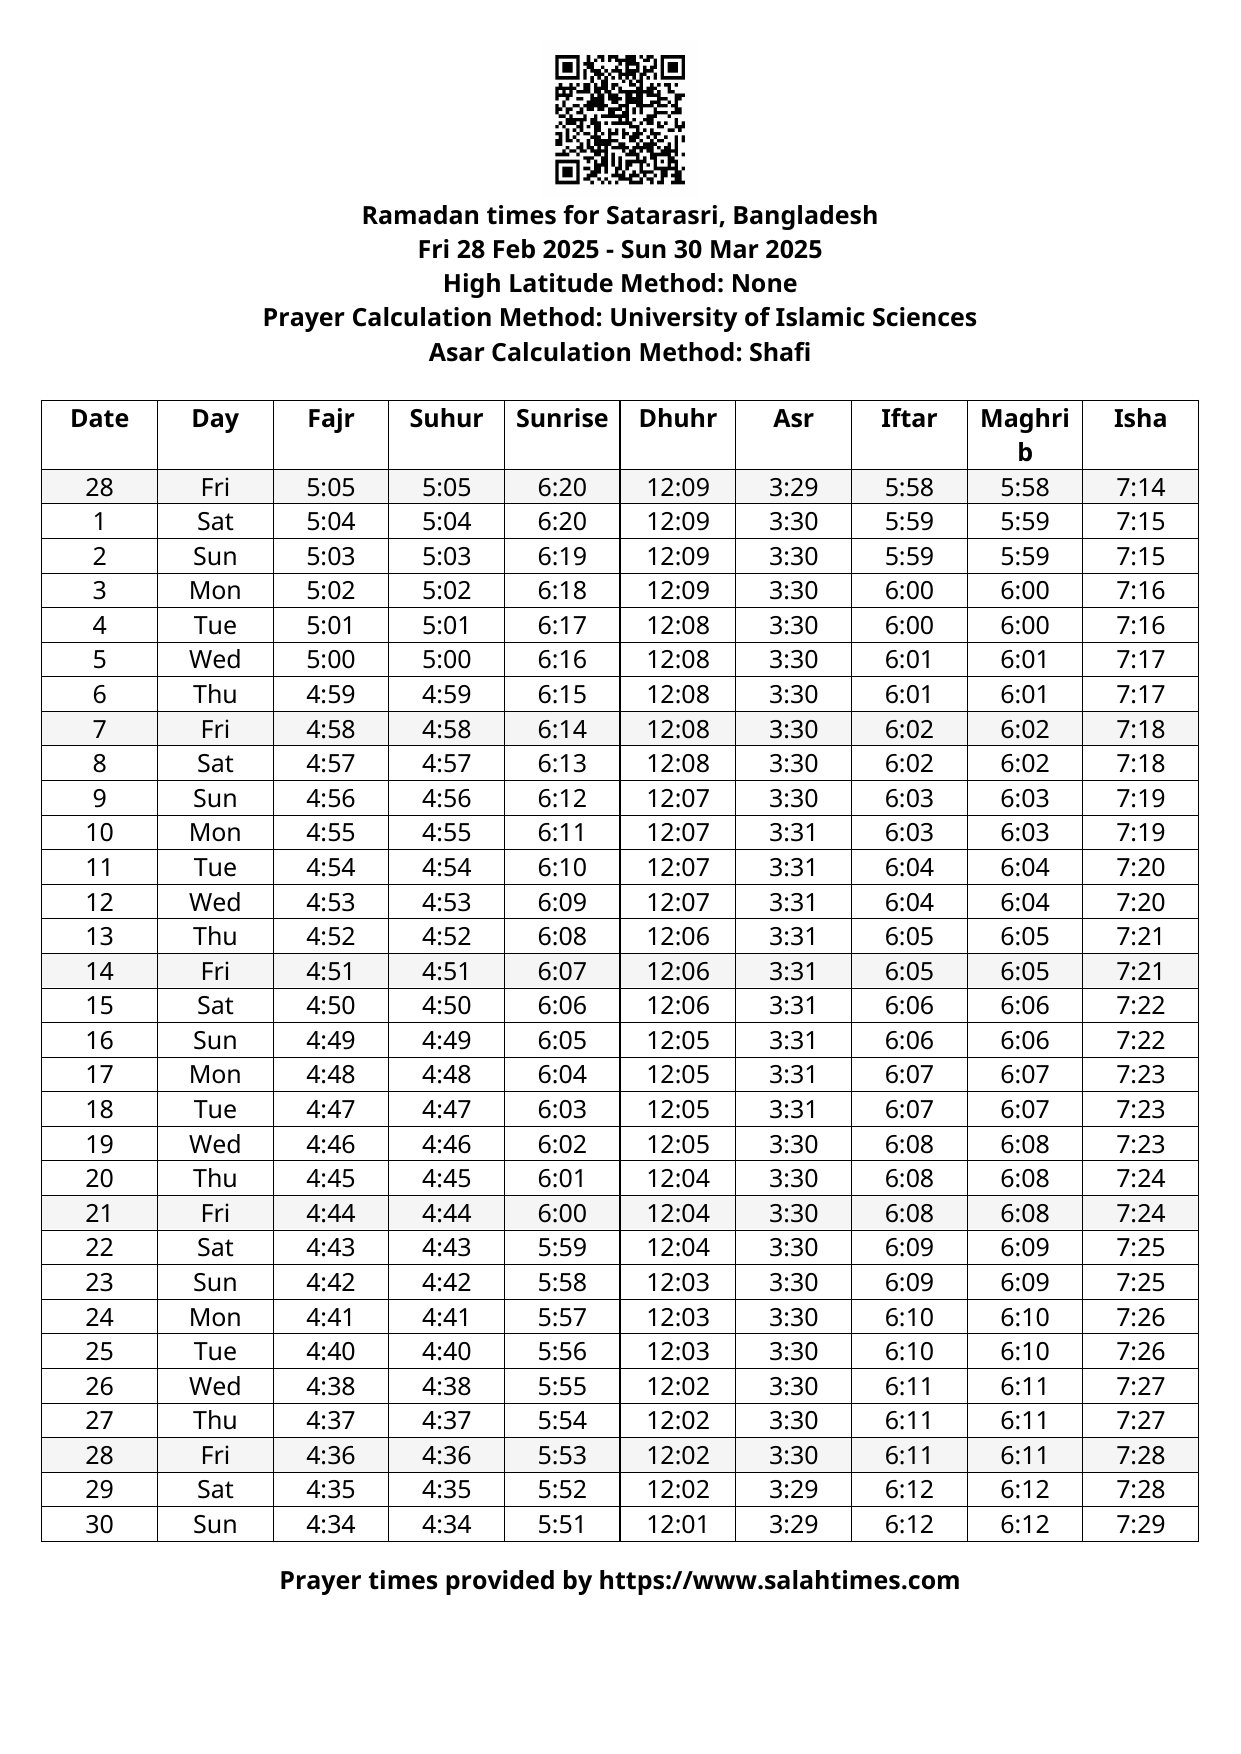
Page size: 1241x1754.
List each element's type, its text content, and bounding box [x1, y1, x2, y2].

table_cell 6:07 [968, 1092, 1082, 1126]
table_cell 5:03 [389, 539, 504, 572]
table_cell 12:07 [621, 885, 735, 918]
table_cell Sun [158, 539, 273, 572]
table_cell 16 [42, 1023, 157, 1057]
table_cell 5:59 [852, 504, 967, 538]
table_cell 4:58 [389, 712, 504, 745]
table_cell Sun [158, 1507, 273, 1541]
table_cell 4:43 [389, 1231, 504, 1264]
table_cell 21 [42, 1196, 157, 1229]
table_cell 4:59 [274, 677, 388, 711]
table_cell 4:47 [274, 1092, 388, 1126]
table_cell 7 [42, 712, 157, 745]
table_cell 5:04 [274, 504, 388, 538]
table_cell 6:18 [505, 574, 619, 607]
table_cell 4:35 [274, 1473, 388, 1506]
table_cell 12:05 [621, 1092, 735, 1126]
table_cell Fri [158, 954, 273, 987]
table_header Suhur [389, 401, 504, 469]
table_cell 6:10 [968, 1334, 1082, 1368]
table_cell 6:04 [852, 885, 967, 918]
table_cell 6:09 [968, 1231, 1082, 1264]
table_cell 6:08 [968, 1127, 1082, 1160]
table_cell 11 [42, 850, 157, 884]
table_cell 5:56 [505, 1334, 619, 1368]
table_cell 4:48 [389, 1058, 504, 1091]
table_cell 3:30 [736, 1369, 851, 1402]
table_cell 7:26 [1083, 1334, 1198, 1368]
table_cell 4:59 [389, 677, 504, 711]
table_cell 6:02 [968, 746, 1082, 780]
table_cell 6:02 [852, 746, 967, 780]
table_cell 6:12 [968, 1473, 1082, 1506]
table_cell 4:50 [389, 989, 504, 1022]
table_cell 5:58 [505, 1265, 619, 1299]
table_cell 6:00 [852, 574, 967, 607]
table_cell 2 [42, 539, 157, 572]
table_cell 3:30 [736, 539, 851, 572]
table_cell 6:12 [852, 1507, 967, 1541]
table_cell 6:10 [852, 1334, 967, 1368]
table_cell 6:08 [852, 1196, 967, 1229]
table_cell 6:11 [968, 1404, 1082, 1437]
table_cell 4:49 [274, 1023, 388, 1057]
table_cell Fri [158, 712, 273, 745]
table_cell 5:02 [389, 574, 504, 607]
table_cell 12:09 [621, 470, 735, 503]
table_cell 3:30 [736, 1265, 851, 1299]
table_cell 4:56 [389, 781, 504, 814]
table_cell 4:38 [274, 1369, 388, 1402]
table_cell Tue [158, 608, 273, 642]
table_cell 4:56 [274, 781, 388, 814]
table_cell 7:16 [1083, 608, 1198, 642]
table_cell 12:07 [621, 781, 735, 814]
table_cell Thu [158, 1404, 273, 1437]
table_cell 3:31 [736, 885, 851, 918]
table_cell Fri [158, 1196, 273, 1229]
table_cell 6:12 [505, 781, 619, 814]
table_cell 6:01 [968, 677, 1082, 711]
table_cell 20 [42, 1161, 157, 1195]
table_cell 5:01 [274, 608, 388, 642]
table_cell Thu [158, 677, 273, 711]
table_cell 5 [42, 643, 157, 676]
table_cell 4:38 [389, 1369, 504, 1402]
table_cell 6:09 [505, 885, 619, 918]
table_cell Wed [158, 1127, 273, 1160]
table_cell 7:28 [1083, 1438, 1198, 1472]
table_cell 6:07 [968, 1058, 1082, 1091]
table_cell 3:30 [736, 1231, 851, 1264]
table_header Day [158, 401, 273, 469]
table_header Date [42, 401, 157, 469]
table_cell 4:47 [389, 1092, 504, 1126]
table_cell 3:29 [736, 1473, 851, 1506]
table_cell 5:01 [389, 608, 504, 642]
table_cell 6:00 [968, 608, 1082, 642]
table_cell 4:46 [389, 1127, 504, 1160]
table_cell 3:30 [736, 1127, 851, 1160]
table_cell 24 [42, 1300, 157, 1333]
table_header Asr [736, 401, 851, 469]
text High Latitude Method: None [42, 266, 1198, 300]
text Ramadan times for Satarasri, Bangladesh [42, 198, 1198, 232]
table_cell 7:23 [1083, 1092, 1198, 1126]
table_cell Sun [158, 781, 273, 814]
table_cell Sat [158, 1231, 273, 1264]
table_cell 12:05 [621, 1127, 735, 1160]
table_cell 6:01 [852, 643, 967, 676]
table_cell 27 [42, 1404, 157, 1437]
table_cell 5:58 [852, 470, 967, 503]
table_cell 7:25 [1083, 1231, 1198, 1264]
table_cell 3:31 [736, 850, 851, 884]
table_cell 4:50 [274, 989, 388, 1022]
table_cell 6:06 [968, 1023, 1082, 1057]
table_cell 4:41 [389, 1300, 504, 1333]
table_cell 6:09 [852, 1231, 967, 1264]
table_cell 12:09 [621, 539, 735, 572]
table_cell 12:06 [621, 954, 735, 987]
table_cell 12:06 [621, 989, 735, 1022]
table_cell 5:53 [505, 1438, 619, 1472]
table_cell 8 [42, 746, 157, 780]
table_cell 4:48 [274, 1058, 388, 1091]
table_cell Wed [158, 885, 273, 918]
table_cell 6:03 [852, 781, 967, 814]
table_cell 4:49 [389, 1023, 504, 1057]
table_cell 6:14 [505, 712, 619, 745]
table_cell 5:00 [389, 643, 504, 676]
table_cell 7:21 [1083, 919, 1198, 953]
table_cell 5:55 [505, 1369, 619, 1402]
table_cell 6:00 [968, 574, 1082, 607]
table_cell Mon [158, 1300, 273, 1333]
table_cell 6:11 [968, 1438, 1082, 1472]
table_cell 4:52 [274, 919, 388, 953]
table_cell 12:09 [621, 504, 735, 538]
table_cell 12:04 [621, 1231, 735, 1264]
table_cell 6:03 [505, 1092, 619, 1126]
table_cell Tue [158, 1092, 273, 1126]
table_cell 28 [42, 470, 157, 503]
table_cell 19 [42, 1127, 157, 1160]
table_header Maghrib [968, 401, 1082, 469]
table_cell 7:22 [1083, 989, 1198, 1022]
table_cell Thu [158, 1161, 273, 1195]
table_cell 7:27 [1083, 1404, 1198, 1437]
table_cell 12:04 [621, 1196, 735, 1229]
table_cell 7:19 [1083, 781, 1198, 814]
table_cell 6:09 [968, 1265, 1082, 1299]
table_cell 6:13 [505, 746, 619, 780]
table_cell Sun [158, 1023, 273, 1057]
table_cell 5:00 [274, 643, 388, 676]
table_cell 4:55 [274, 816, 388, 849]
table_cell 3:30 [736, 712, 851, 745]
table_cell 4:44 [274, 1196, 388, 1229]
table_cell 7:24 [1083, 1161, 1198, 1195]
table_cell 25 [42, 1334, 157, 1368]
table_cell 4:45 [389, 1161, 504, 1195]
table_cell 7:22 [1083, 1023, 1198, 1057]
table_header Dhuhr [621, 401, 735, 469]
table_cell 12:03 [621, 1265, 735, 1299]
text Prayer times provided by https://www.salahtimes.com [42, 1563, 1198, 1597]
table_cell 4:57 [274, 746, 388, 780]
table_cell Mon [158, 816, 273, 849]
table_cell 4:34 [389, 1507, 504, 1541]
table_cell Sat [158, 989, 273, 1022]
table_cell 6:05 [852, 919, 967, 953]
table_cell 7:16 [1083, 574, 1198, 607]
table_cell 4:53 [389, 885, 504, 918]
table_cell 6:08 [852, 1127, 967, 1160]
table_cell 12:07 [621, 850, 735, 884]
table_cell 6:00 [505, 1196, 619, 1229]
table_cell Wed [158, 643, 273, 676]
table_cell 6:02 [505, 1127, 619, 1160]
table_cell 3:31 [736, 989, 851, 1022]
table_cell 12:08 [621, 677, 735, 711]
table_cell 7:26 [1083, 1300, 1198, 1333]
table_cell 12:05 [621, 1023, 735, 1057]
table_cell 7:14 [1083, 470, 1198, 503]
table_cell 9 [42, 781, 157, 814]
table_cell 4:45 [274, 1161, 388, 1195]
table_cell 4:37 [274, 1404, 388, 1437]
table_cell 6:19 [505, 539, 619, 572]
table_cell 22 [42, 1231, 157, 1264]
table_cell 4:57 [389, 746, 504, 780]
table_cell 6:00 [852, 608, 967, 642]
table_cell 6:01 [505, 1161, 619, 1195]
table_cell 12:01 [621, 1507, 735, 1541]
table_cell 6:17 [505, 608, 619, 642]
table_cell 6:11 [505, 816, 619, 849]
table_cell 6:12 [852, 1473, 967, 1506]
table_cell 6:05 [505, 1023, 619, 1057]
table_cell 6:11 [852, 1369, 967, 1402]
text Fri 28 Feb 2025 - Sun 30 Mar 2025 [42, 232, 1198, 266]
table_cell Tue [158, 1334, 273, 1368]
table_cell 4:42 [274, 1265, 388, 1299]
table_cell 5:52 [505, 1473, 619, 1506]
table_cell 6:16 [505, 643, 619, 676]
table_cell 3:30 [736, 608, 851, 642]
table_cell 12:08 [621, 608, 735, 642]
table_cell Thu [158, 919, 273, 953]
table_cell 23 [42, 1265, 157, 1299]
table_cell 5:58 [968, 470, 1082, 503]
table_cell 6:07 [505, 954, 619, 987]
table_cell Mon [158, 574, 273, 607]
table_cell 3:30 [736, 504, 851, 538]
table_cell 6:08 [968, 1161, 1082, 1195]
table_cell 4:51 [274, 954, 388, 987]
table_cell 6:01 [852, 677, 967, 711]
table_cell 3:29 [736, 1507, 851, 1541]
table_cell 6:05 [968, 954, 1082, 987]
table_cell 5:05 [389, 470, 504, 503]
table_cell 4:58 [274, 712, 388, 745]
table_cell 3:30 [736, 1334, 851, 1368]
table_cell 6:04 [968, 850, 1082, 884]
table_cell Sun [158, 1265, 273, 1299]
table_cell 6:15 [505, 677, 619, 711]
table_cell 5:02 [274, 574, 388, 607]
table_cell 12:09 [621, 574, 735, 607]
table_cell 4:42 [389, 1265, 504, 1299]
table_cell 7:15 [1083, 539, 1198, 572]
table_cell 3:30 [736, 781, 851, 814]
table_cell 7:23 [1083, 1058, 1198, 1091]
table_cell 3:30 [736, 1300, 851, 1333]
table_cell 6:11 [968, 1369, 1082, 1402]
table_cell 3:30 [736, 574, 851, 607]
table_cell 4:36 [389, 1438, 504, 1472]
table_cell 7:20 [1083, 885, 1198, 918]
table_cell 30 [42, 1507, 157, 1541]
table_cell 4:54 [274, 850, 388, 884]
table_cell 12:05 [621, 1058, 735, 1091]
table_cell 4:44 [389, 1196, 504, 1229]
table_cell 7:17 [1083, 643, 1198, 676]
table_cell Tue [158, 850, 273, 884]
table_cell 3:30 [736, 677, 851, 711]
table_cell 5:04 [389, 504, 504, 538]
table_cell 3:30 [736, 1196, 851, 1229]
table_cell 12 [42, 885, 157, 918]
table_cell 6:08 [505, 919, 619, 953]
table_cell 6:05 [968, 919, 1082, 953]
table_cell 4:52 [389, 919, 504, 953]
table_cell Mon [158, 1058, 273, 1091]
table_cell Fri [158, 470, 273, 503]
picture [542, 41, 699, 198]
table_cell 7:17 [1083, 677, 1198, 711]
table_cell 17 [42, 1058, 157, 1091]
table_cell 3:30 [736, 1161, 851, 1195]
table_cell 5:51 [505, 1507, 619, 1541]
table_cell 6:04 [852, 850, 967, 884]
table_cell 4:55 [389, 816, 504, 849]
table_cell 6:05 [852, 954, 967, 987]
table_cell 26 [42, 1369, 157, 1402]
table_cell 7:23 [1083, 1127, 1198, 1160]
table_cell 7:24 [1083, 1196, 1198, 1229]
table_cell 6:04 [968, 885, 1082, 918]
table_cell 4:35 [389, 1473, 504, 1506]
table_cell 7:29 [1083, 1507, 1198, 1541]
table_header Iftar [852, 401, 967, 469]
table_cell 3:30 [736, 1438, 851, 1472]
table_cell 3:31 [736, 919, 851, 953]
table_cell 7:27 [1083, 1369, 1198, 1402]
table_cell 7:18 [1083, 712, 1198, 745]
table_cell 5:05 [274, 470, 388, 503]
table_cell 7:20 [1083, 850, 1198, 884]
text Prayer Calculation Method: University of Islamic Sciences [42, 300, 1198, 334]
table_cell 29 [42, 1473, 157, 1506]
table_cell 6:10 [968, 1300, 1082, 1333]
table_cell 3:30 [736, 746, 851, 780]
table_cell 6:06 [505, 989, 619, 1022]
table_cell 5:57 [505, 1300, 619, 1333]
table_cell 12:08 [621, 643, 735, 676]
table_cell 5:59 [968, 539, 1082, 572]
table_cell 6:01 [968, 643, 1082, 676]
table_header Fajr [274, 401, 388, 469]
table_cell 4:54 [389, 850, 504, 884]
table_header Isha [1083, 401, 1198, 469]
table_cell 13 [42, 919, 157, 953]
table_cell 6:07 [852, 1058, 967, 1091]
table_cell 3:31 [736, 954, 851, 987]
table_cell 7:18 [1083, 746, 1198, 780]
table_cell 6:12 [968, 1507, 1082, 1541]
table_cell 7:21 [1083, 954, 1198, 987]
table_cell 4:40 [389, 1334, 504, 1368]
table_cell 12:03 [621, 1300, 735, 1333]
table_cell Fri [158, 1438, 273, 1472]
table_cell 6:10 [505, 850, 619, 884]
table_cell 4:51 [389, 954, 504, 987]
table_cell 6:20 [505, 470, 619, 503]
table_cell 3:30 [736, 1404, 851, 1437]
table_cell 6:06 [852, 989, 967, 1022]
table_cell 6:06 [968, 989, 1082, 1022]
table_cell 4 [42, 608, 157, 642]
table_cell 3:29 [736, 470, 851, 503]
table_cell 3:31 [736, 1092, 851, 1126]
table_cell 4:43 [274, 1231, 388, 1264]
table_cell 6:03 [968, 816, 1082, 849]
table_cell 6:11 [852, 1438, 967, 1472]
table_cell 12:02 [621, 1473, 735, 1506]
table_cell 4:34 [274, 1507, 388, 1541]
table_cell 7:15 [1083, 504, 1198, 538]
table_cell 6:03 [968, 781, 1082, 814]
table_cell 12:03 [621, 1334, 735, 1368]
table_cell Sat [158, 1473, 273, 1506]
table_cell 12:02 [621, 1369, 735, 1402]
table_cell 12:04 [621, 1161, 735, 1195]
table_cell 5:59 [968, 504, 1082, 538]
table_cell 12:02 [621, 1438, 735, 1472]
table_cell 6:09 [852, 1265, 967, 1299]
table_cell 12:06 [621, 919, 735, 953]
table_cell 6 [42, 677, 157, 711]
table_cell 4:46 [274, 1127, 388, 1160]
table_cell 6:08 [852, 1161, 967, 1195]
table_cell Wed [158, 1369, 273, 1402]
table_cell 6:03 [852, 816, 967, 849]
table_cell Sat [158, 504, 273, 538]
table_cell 6:04 [505, 1058, 619, 1091]
table_cell 7:25 [1083, 1265, 1198, 1299]
table_cell 28 [42, 1438, 157, 1472]
table_cell 3:30 [736, 643, 851, 676]
table_cell 5:54 [505, 1404, 619, 1437]
table_cell 4:36 [274, 1438, 388, 1472]
table_cell 18 [42, 1092, 157, 1126]
table_cell 6:06 [852, 1023, 967, 1057]
table_header Sunrise [505, 401, 619, 469]
table_cell 7:28 [1083, 1473, 1198, 1506]
table_cell 6:02 [852, 712, 967, 745]
table_cell 3:31 [736, 1058, 851, 1091]
table_cell 12:02 [621, 1404, 735, 1437]
table_cell 3 [42, 574, 157, 607]
table_cell 4:53 [274, 885, 388, 918]
table_cell 1 [42, 504, 157, 538]
table_cell 4:37 [389, 1404, 504, 1437]
table_cell 4:40 [274, 1334, 388, 1368]
table_cell 6:07 [852, 1092, 967, 1126]
table_cell 3:31 [736, 816, 851, 849]
table_cell 6:08 [968, 1196, 1082, 1229]
table_cell 7:19 [1083, 816, 1198, 849]
table_cell 6:20 [505, 504, 619, 538]
table_cell 5:03 [274, 539, 388, 572]
table_cell 6:11 [852, 1404, 967, 1437]
table_cell 10 [42, 816, 157, 849]
table_cell 6:02 [968, 712, 1082, 745]
table_cell Sat [158, 746, 273, 780]
table_cell 12:08 [621, 746, 735, 780]
table_cell 15 [42, 989, 157, 1022]
table_cell 4:41 [274, 1300, 388, 1333]
table_cell 3:31 [736, 1023, 851, 1057]
table_cell 12:08 [621, 712, 735, 745]
table_cell 5:59 [505, 1231, 619, 1264]
table_cell 14 [42, 954, 157, 987]
table_cell 6:10 [852, 1300, 967, 1333]
text Asar Calculation Method: Shafi [42, 334, 1198, 368]
table_cell 5:59 [852, 539, 967, 572]
table_cell 12:07 [621, 816, 735, 849]
